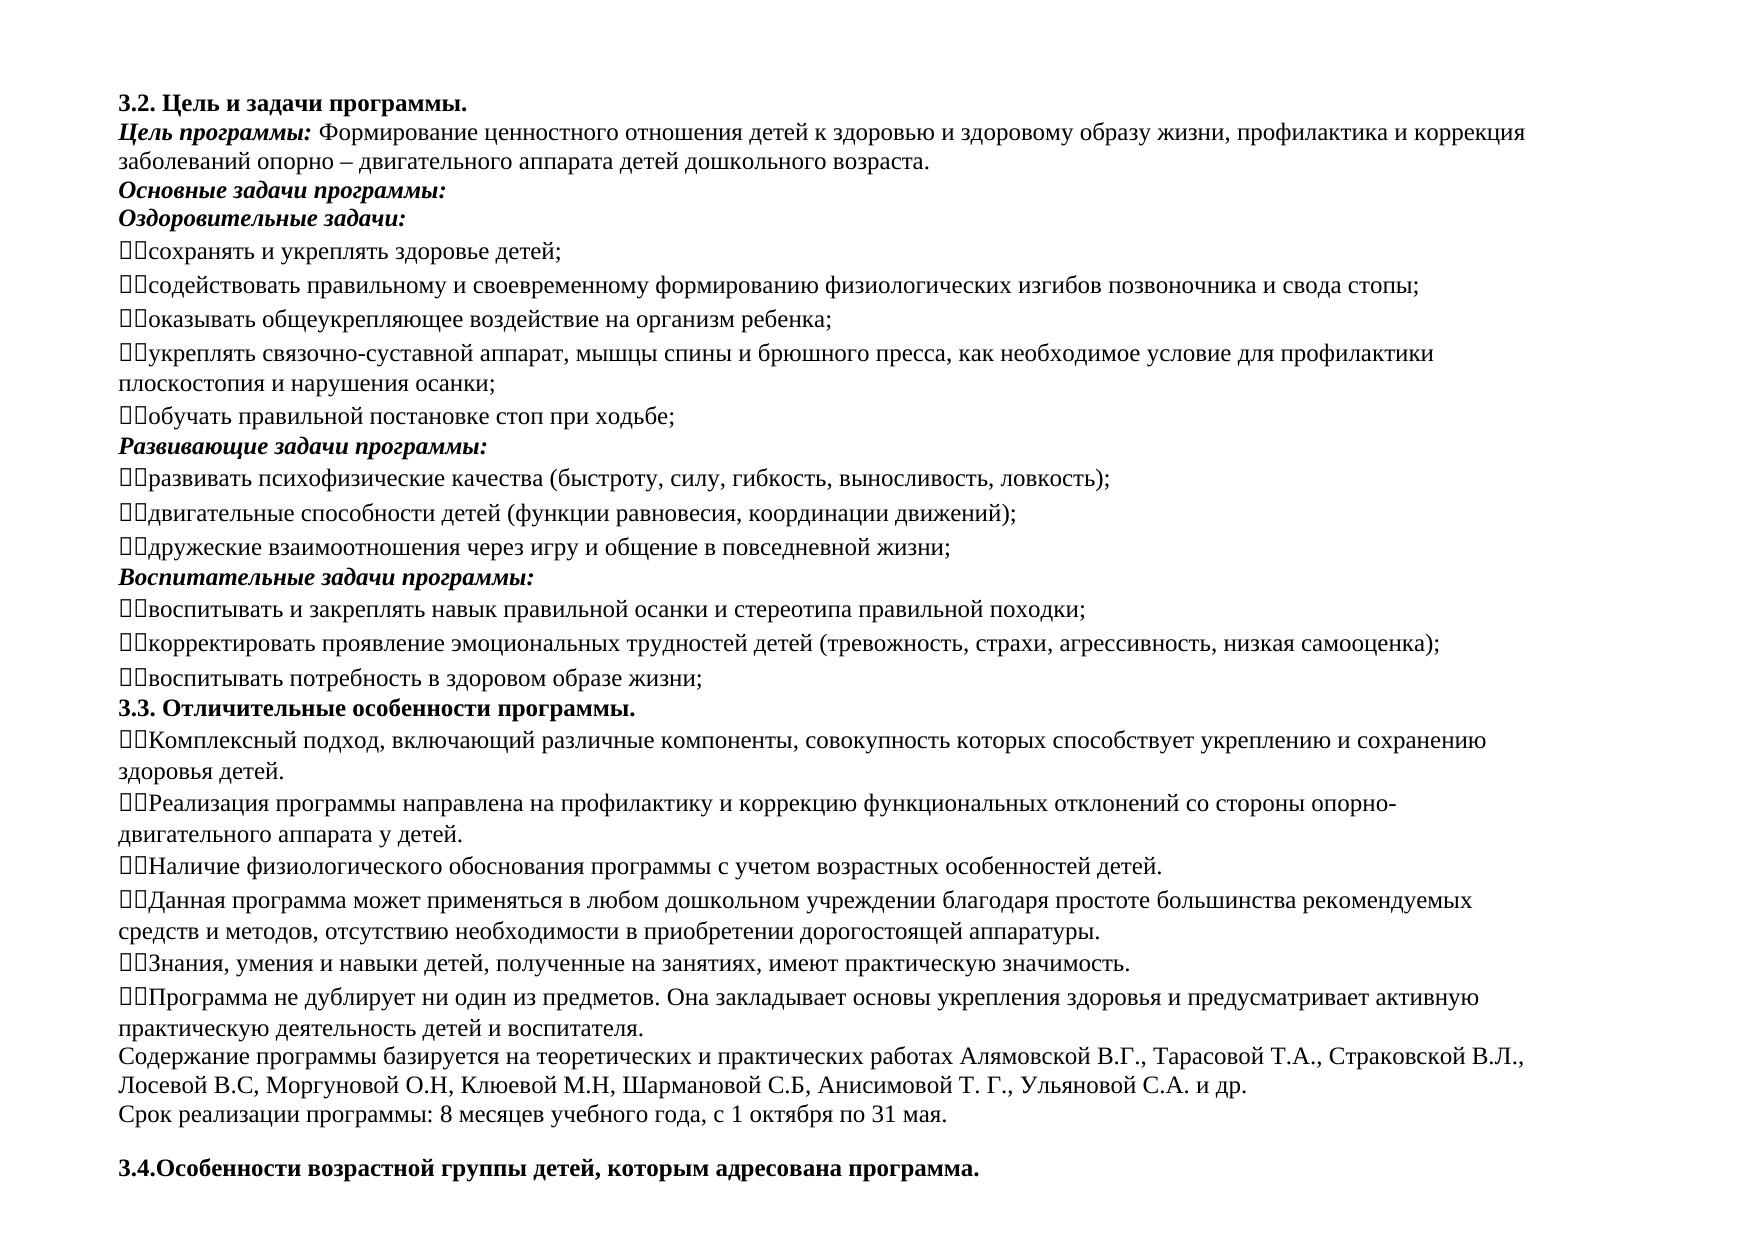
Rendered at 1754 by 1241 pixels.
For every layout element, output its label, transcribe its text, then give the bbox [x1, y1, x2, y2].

text Знания, умения и навыки детей, полученные на занятиях, имеют практическую значимость. [118, 944, 1636, 978]
text Лосевой В.С, Моргуновой О.Н, Клюевой М.Н, Шармановой С.Б, Анисимовой Т. Г., Ульяновой С.А. и др. [118, 1070, 1636, 1099]
text заболеваний опорно – двигательного аппарата детей дошкольного возраста. [118, 146, 1636, 175]
text Оздоровительные задачи: [118, 203, 1636, 232]
text воспитывать и закреплять навык правильной осанки и стереотипа правильной походки; [118, 591, 1636, 625]
text двигательного аппарата у детей. [118, 819, 1636, 848]
text сохранять и укреплять здоровье детей; [118, 232, 1636, 266]
text плоскостопия и нарушения осанки; [118, 368, 1636, 397]
text содействовать правильному и своевременному формированию физиологических изгибов позвоночника и свода стопы; [118, 266, 1636, 300]
text Срок реализации программы: 8 месяцев учебного года, с 1 октября по 31 мая. [118, 1099, 1636, 1128]
text здоровья детей. [118, 756, 1636, 785]
text обучать правильной постановке стоп при ходьбе; [118, 397, 1636, 431]
text Основные задачи программы: [118, 175, 1636, 203]
text укреплять связочно-суставной аппарат, мышцы спины и брюшного пресса, как необходимое условие для профилактики [118, 334, 1636, 368]
text Содержание программы базируется на теоретических и практических работах Алямовской В.Г., Тарасовой Т.А., Страковской В.Л., [118, 1041, 1636, 1070]
text Цель программы: Формирование ценностного отношения детей к здоровью и здоровому образу жизни, профилактика и коррекция [118, 117, 1636, 146]
text 3.4.Особенности возрастной группы детей, которым адресована программа. [118, 1153, 1636, 1181]
text Наличие физиологического обоснования программы с учетом возрастных особенностей детей. [118, 848, 1636, 882]
text Воспитательные задачи программы: [118, 562, 1636, 591]
text практическую деятельность детей и воспитателя. [118, 1013, 1636, 1041]
text воспитывать потребность в здоровом образе жизни; [118, 659, 1636, 693]
text средств и методов, отсутствию необходимости в приобретении дорогостоящей аппаратуры. [118, 916, 1636, 944]
text дружеские взаимоотношения через игру и общение в повседневной жизни; [118, 528, 1636, 562]
text корректировать проявление эмоциональных трудностей детей (тревожность, страхи, агрессивность, низкая самооценка); [118, 625, 1636, 659]
text Программа не дублирует ни один из предметов. Она закладывает основы укрепления здоровья и предусматривает активную [118, 978, 1636, 1013]
text Развивающие задачи программы: [118, 431, 1636, 460]
text Данная программа может применяться в любом дошкольном учреждении благодаря простоте большинства рекомендуемых [118, 882, 1636, 916]
text 3.2. Цель и задачи программы. [118, 88, 1636, 117]
text развивать психофизические качества (быстроту, силу, гибкость, выносливость, ловкость); [118, 460, 1636, 494]
text 3.3. Отличительные особенности программы. [118, 693, 1636, 722]
text Комплексный подход, включающий различные компоненты, совокупность которых способствует укреплению и сохранению [118, 722, 1636, 756]
text Реализация программы направлена на профилактику и коррекцию функциональных отклонений со стороны опорно- [118, 785, 1636, 819]
text двигательные способности детей (функции равновесия, координации движений); [118, 494, 1636, 528]
text оказывать общеукрепляющее воздействие на организм ребенка; [118, 300, 1636, 334]
